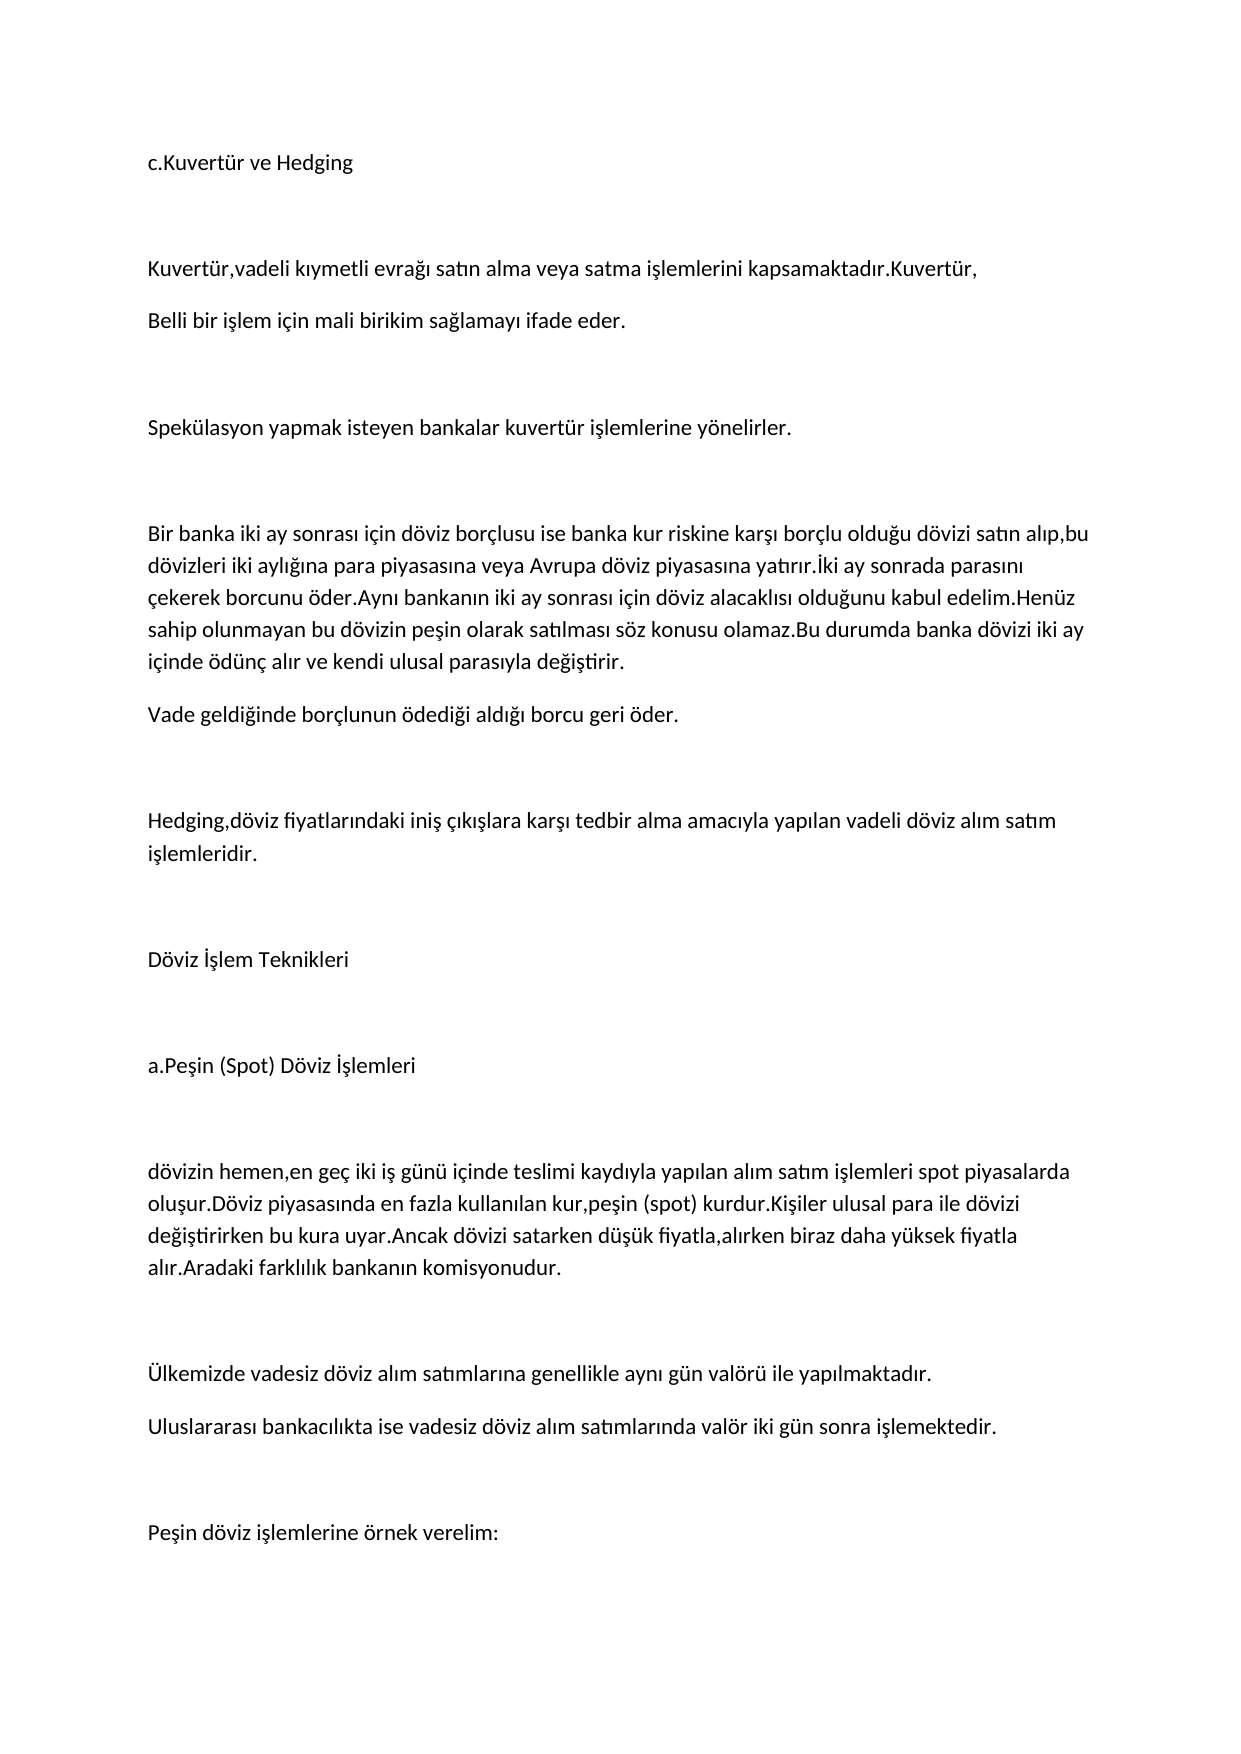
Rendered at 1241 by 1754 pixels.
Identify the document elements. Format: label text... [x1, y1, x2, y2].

text Bir banka iki ay sonrası için döviz borçlusu ise banka kur riskine karşı borçlu olduğu dövizi satın alıp,bu dövizleri iki aylığına para piyasasına veya Avrupa döviz piyasasına yatırır.İki ay sonrada parasını çekerek borcunu öder.Aynı bankanın iki ay sonrası için döviz alacaklısı olduğunu kabul edelim.Henüz sahip olunmayan bu dövizin peşin olarak satılması söz konusu olamaz.Bu durumda banka dövizi iki ay içinde ödünç alır ve kendi ulusal parasıyla değiştirir. [148, 519, 1093, 676]
text Kuvertür,vadeli kıymetli evrağı satın alma veya satma işlemlerini kapsamaktadır.Kuvertür, [148, 254, 1093, 282]
text Vade geldiğinde borçlunun ödediği aldığı borcu geri öder. [148, 701, 1093, 728]
text Spekülasyon yapmak isteyen bankalar kuvertür işlemlerine yönelirler. [148, 413, 1093, 441]
text dövizin hemen,en geç iki iş günü içinde teslimi kaydıyla yapılan alım satım işlemleri spot piyasalarda oluşur.Döviz piyasasında en fazla kullanılan kur,peşin (spot) kurdur.Kişiler ulusal para ile dövizi değiştirirken bu kura uyar.Ancak dövizi satarken düşük fiyatla,alırken biraz daha yüksek fiyatla alır.Aradaki farklılık bankanın komisyonudur. [148, 1157, 1093, 1281]
text Döviz İşlem Teknikleri [148, 945, 1093, 973]
text Belli bir işlem için mali birikim sağlamayı ifade eder. [148, 307, 1093, 335]
text c.Kuvertür ve Hedging [148, 148, 1093, 176]
text Ülkemizde vadesiz döviz alım satımlarına genellikle aynı gün valörü ile yapılmaktadır. [148, 1359, 1093, 1387]
text Hedging,döviz fiyatlarındaki iniş çıkışlara karşı tedbir alma amacıyla yapılan vadeli döviz alım satım işlemleridir. [148, 807, 1093, 867]
text a.Peşin (Spot) Döviz İşlemleri [148, 1051, 1093, 1079]
text Peşin döviz işlemlerine örnek verelim: [148, 1518, 1093, 1547]
text Uluslararası bankacılıkta ise vadesiz döviz alım satımlarında valör iki gün sonra işlemektedir. [148, 1412, 1093, 1441]
